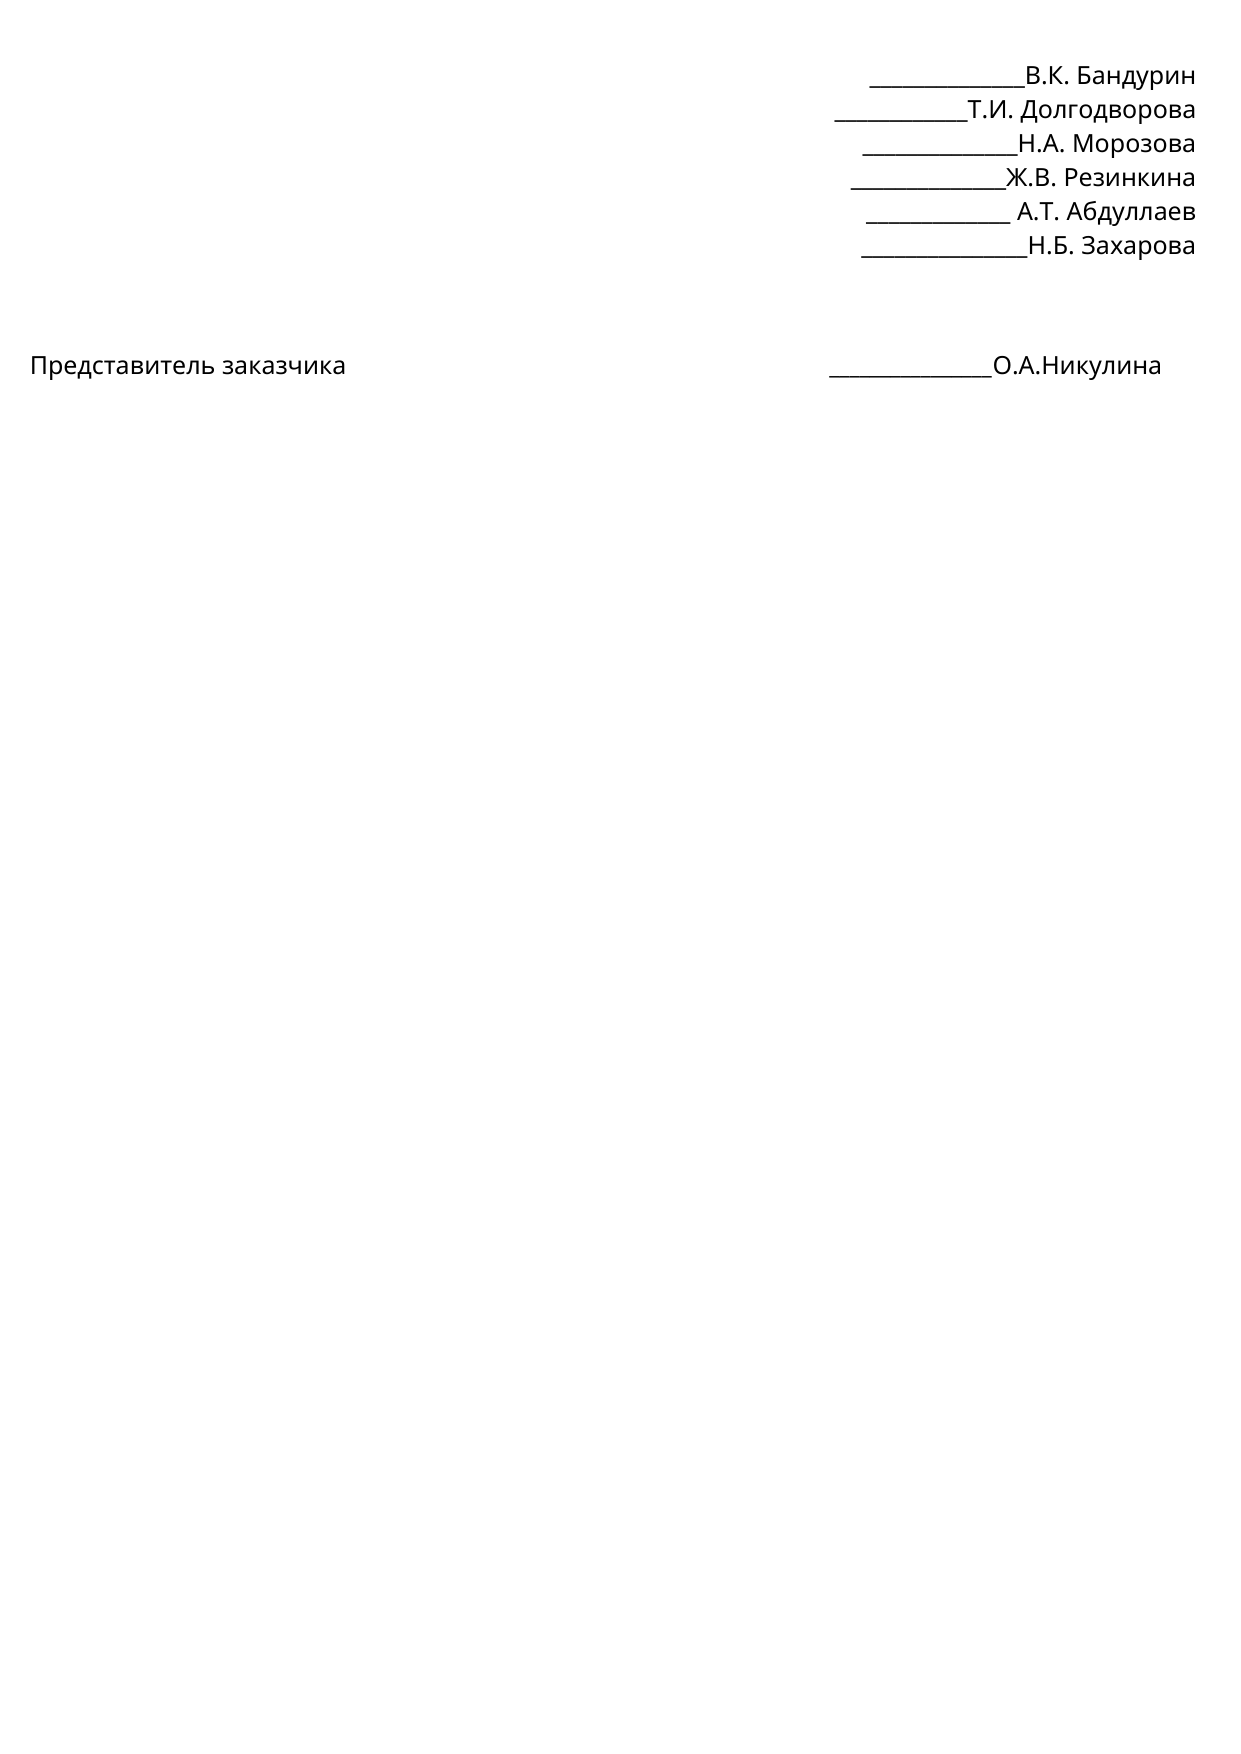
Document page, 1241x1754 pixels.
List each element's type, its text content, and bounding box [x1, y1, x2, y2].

text ______________В.К. Бандурин [29, 58, 1196, 92]
text ______________Ж.В. Резинкина [29, 160, 1196, 194]
text Представитель заказчика ________________О.А.Никулина [29, 348, 1196, 382]
text _____________ А.Т. Абдуллаев [29, 194, 1196, 228]
text _______________Н.Б. Захарова [29, 228, 1196, 262]
text ____________Т.И. Долгодворова [29, 92, 1196, 126]
text ______________Н.А. Морозова [29, 126, 1196, 160]
